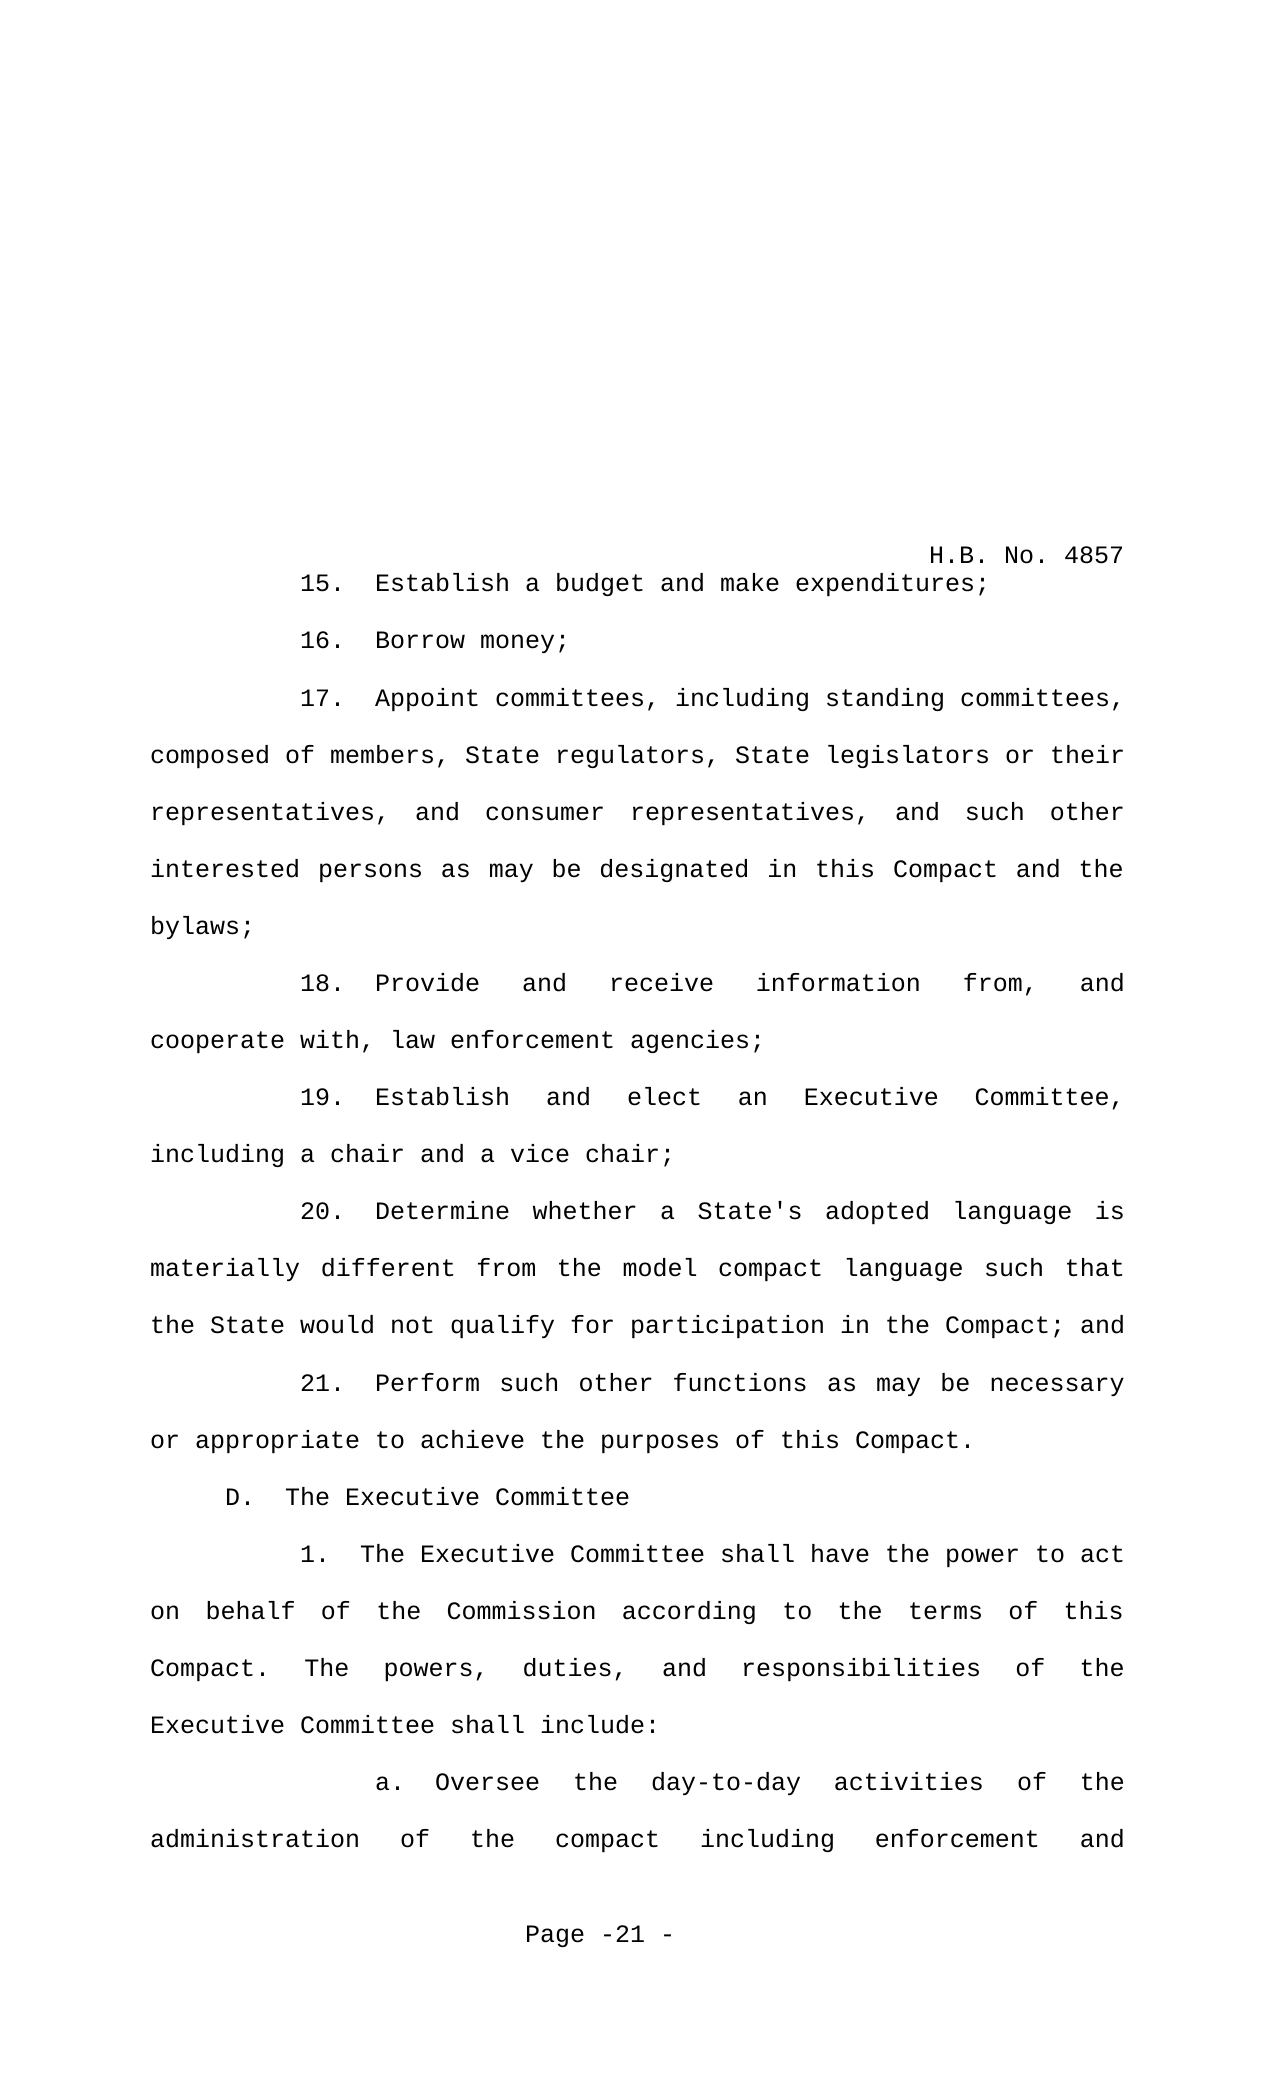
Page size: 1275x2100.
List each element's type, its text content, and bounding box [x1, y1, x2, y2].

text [150, 1769, 1125, 1855]
text 20. Determine whether a State's adopted language is materially different from the model compact language such that the State would not qualify for participation in the Compact; and [150, 1199, 1125, 1341]
text 1. The Executive Committee shall have the power to act on behalf of the Commission according to the terms of this Compact. The powers, duties, and responsibilities of the Executive Committee shall include: [150, 1541, 1125, 1741]
text 18. Provide and receive information from, and cooperate with, law enforcement agencies; [150, 970, 1125, 1056]
text 17. Appoint committees, including standing committees, composed of members, State regulators, State legislators or their representatives, and consumer representatives, and such other interested persons as may be designated in this Compact and the bylaws; [150, 685, 1125, 942]
text D. The Executive Committee [150, 1484, 1125, 1513]
text 19. Establish and elect an Executive Committee, including a chair and a vice chair; [150, 1084, 1125, 1170]
text 21. Perform such other functions as may be necessary or appropriate to achieve the purposes of this Compact. [150, 1370, 1125, 1456]
text 15. Establish a budget and make expenditures; [150, 571, 1125, 599]
text 16. Borrow money; [150, 628, 1125, 656]
